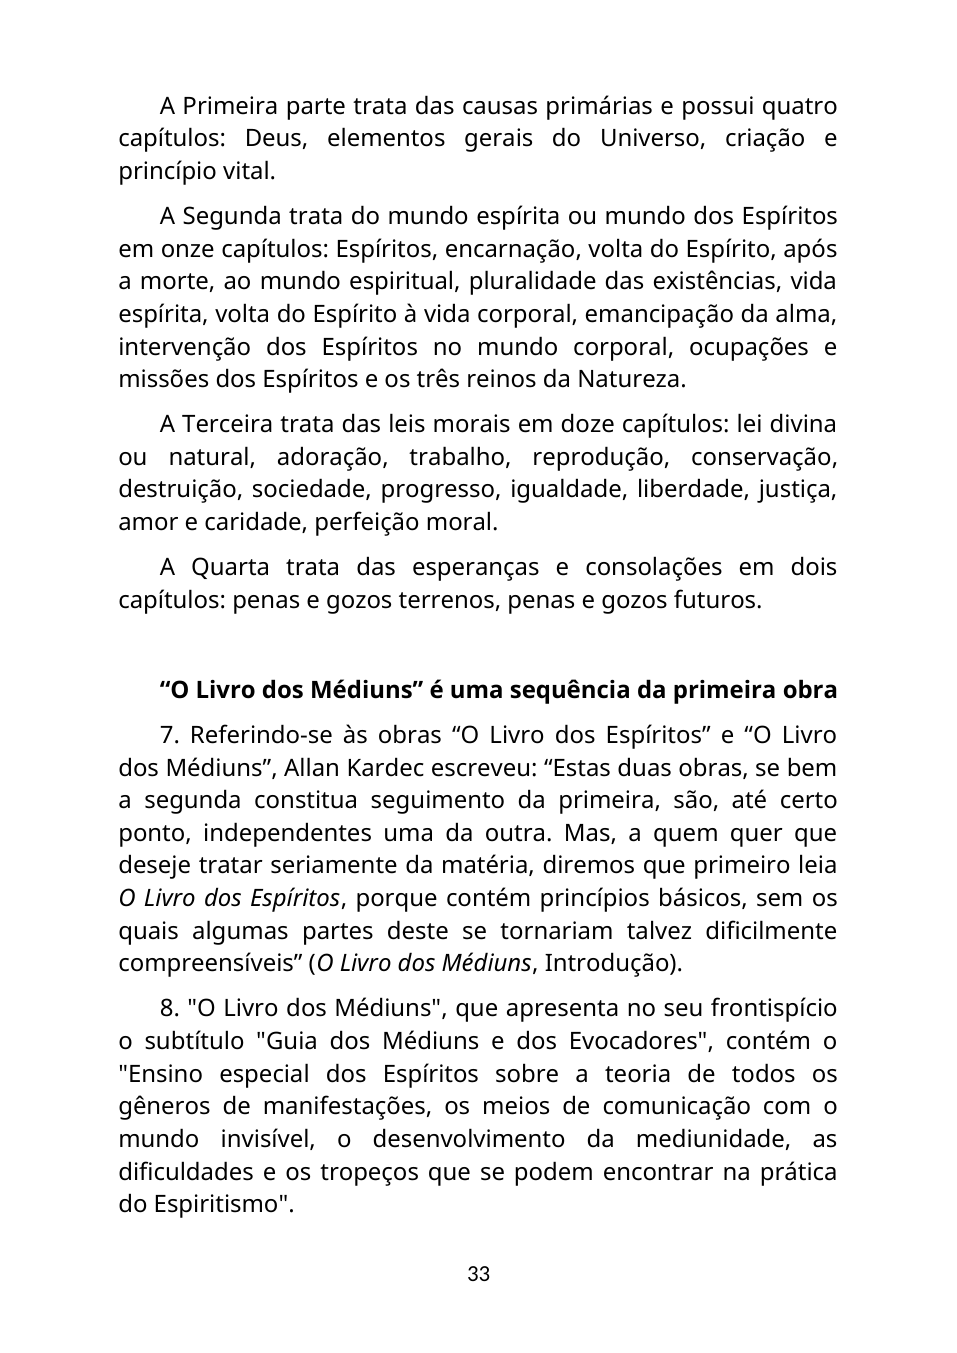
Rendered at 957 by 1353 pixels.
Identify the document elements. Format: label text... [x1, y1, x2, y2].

text A Primeira parte trata das causas primárias e possui quatro capítulos: Deus, elementos gerais do Universo, criação e princípio vital. [118, 89, 838, 186]
text “O Livro dos Médiuns” é uma sequência da primeira obra [118, 673, 838, 705]
text A Quarta trata das esperanças e consolações em dois capítulos: penas e gozos terrenos, penas e gozos futuros. [118, 550, 838, 615]
text A Segunda trata do mundo espírita ou mundo dos Espíritos em onze capítulos: Espíritos, encarnação, volta do Espírito, após a morte, ao mundo espiritual, pluralidade das existências, vida espírita, volta do Espírito à vida corporal, emancipação da alma, intervenção dos Espíritos no mundo corporal, ocupações e missões dos Espíritos e os três reinos da Natureza. [118, 199, 838, 394]
text 8. "O Livro dos Médiuns", que apresenta no seu frontispício o subtítulo "Guia dos Médiuns e dos Evocadores", contém o "Ensino especial dos Espíritos sobre a teoria de todos os gêneros de manifestações, os meios de comunicação com o mundo invisível, o desenvolvimento da mediunidade, as dificuldades e os tropeços que se podem encontrar na prática do Espiritismo". [118, 991, 838, 1219]
text 7. Referindo-se às obras “O Livro dos Espíritos” e “O Livro dos Médiuns”, Allan Kardec escreveu: “Estas duas obras, se bem a segunda constitua seguimento da primeira, são, até certo ponto, independentes uma da outra. Mas, a quem quer que deseje tratar seriamente da matéria, diremos que primeiro leia O Livro dos Espíritos, porque contém princípios básicos, sem os quais algumas partes deste se tornariam talvez dificilmente compreensíveis” (O Livro dos Médiuns, Introdução). [118, 718, 838, 979]
text A Terceira trata das leis morais em doze capítulos: lei divina ou natural, adoração, trabalho, reprodução, conservação, destruição, sociedade, progresso, igualdade, liberdade, justiça, amor e caridade, perfeição moral. [118, 407, 838, 537]
